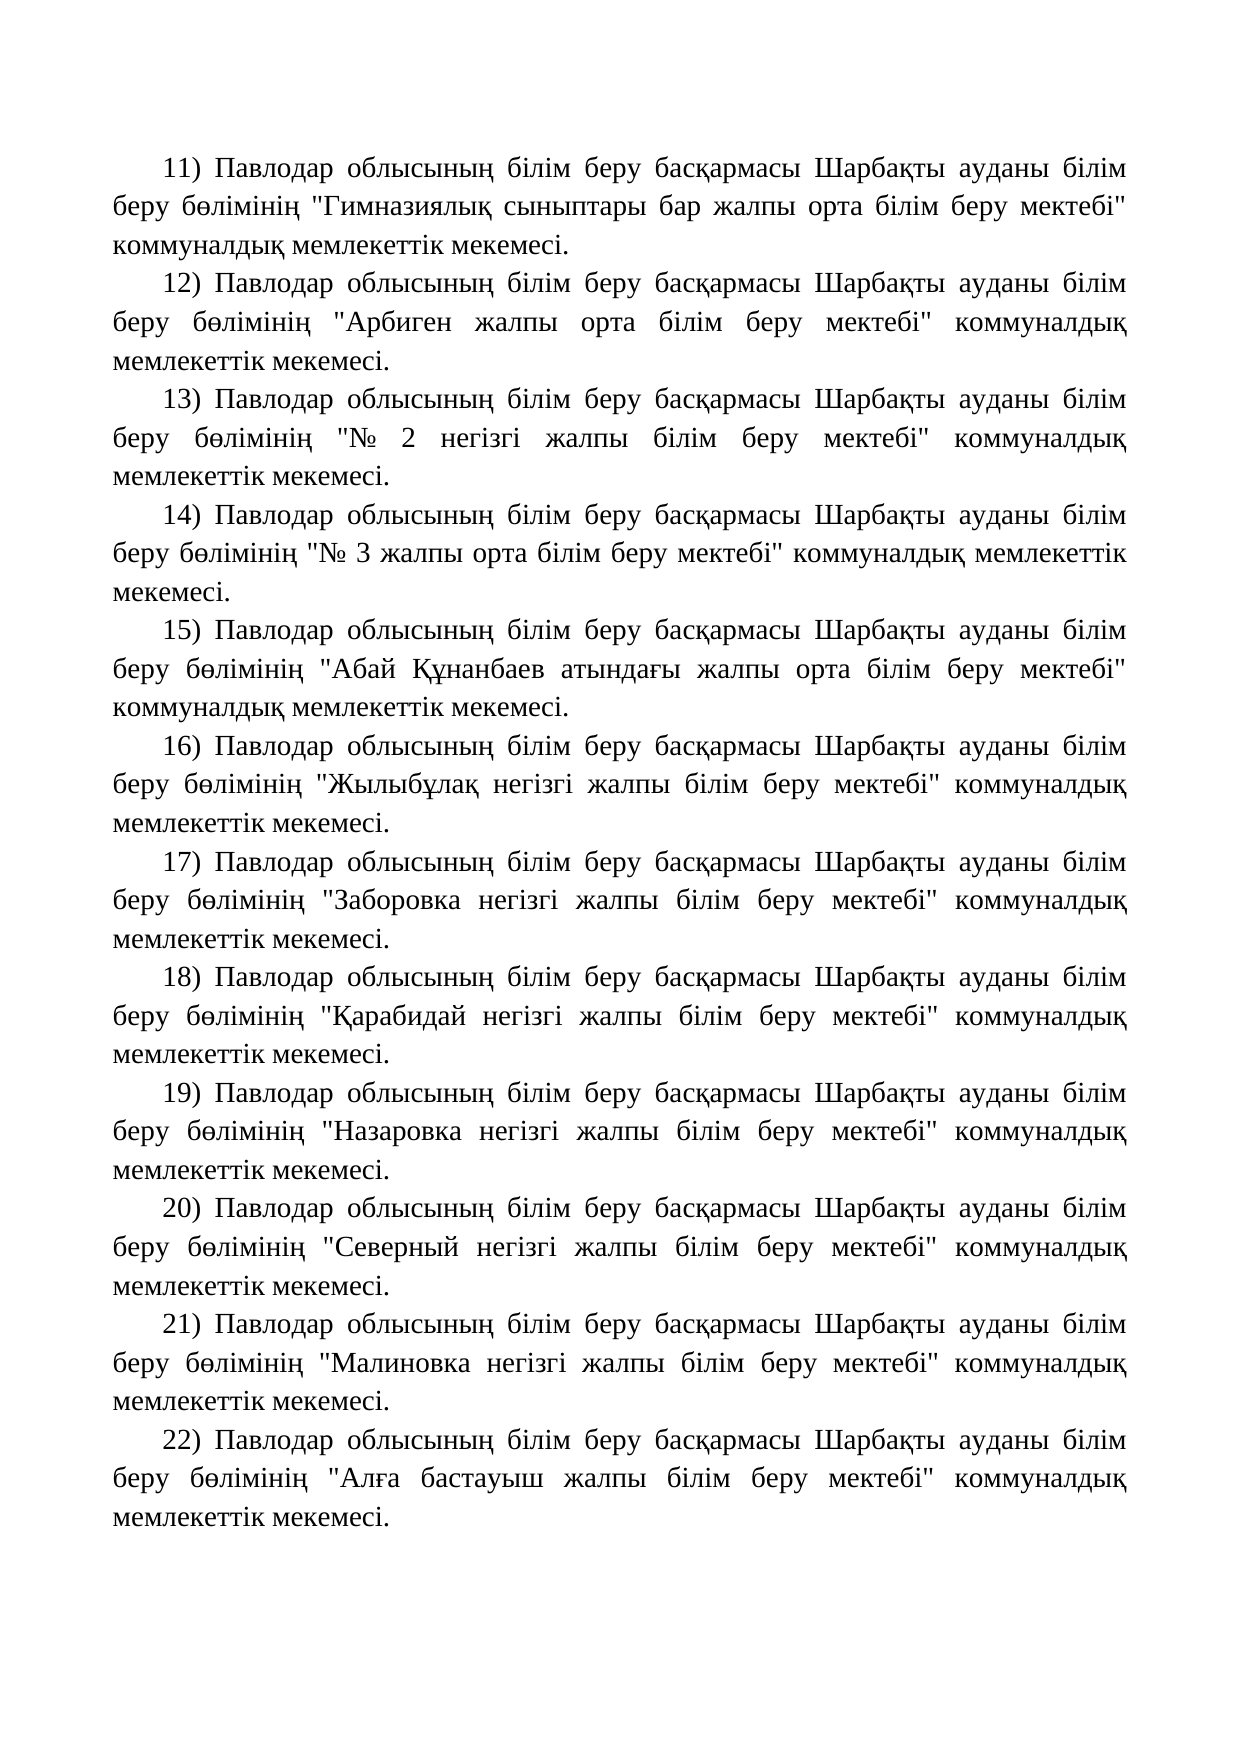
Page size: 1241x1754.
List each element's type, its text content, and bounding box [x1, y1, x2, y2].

text 21) Павлодар облысының білім беру басқармасы Шарбақты ауданы білім беру бөлімінің "Малиновка негізгі жалпы білім беру мектебі" коммуналдық мемлекеттік мекемесі. [112, 1306, 1128, 1417]
text 12) Павлодар облысының білім беру басқармасы Шарбақты ауданы білім беру бөлімінің "Арбиген жалпы орта білім беру мектебі" коммуналдық мемлекеттік мекемесі. [112, 266, 1128, 376]
text 15) Павлодар облысының білім беру басқармасы Шарбақты ауданы білім беру бөлімінің "Абай Құнанбаев атындағы жалпы орта білім беру мектебі" коммуналдық мемлекеттік мекемесі. [112, 612, 1128, 723]
text 20) Павлодар облысының білім беру басқармасы Шарбақты ауданы білім беру бөлімінің "Северный негізгі жалпы білім беру мектебі" коммуналдық мемлекеттік мекемесі. [112, 1191, 1128, 1301]
text 13) Павлодар облысының білім беру басқармасы Шарбақты ауданы білім беру бөлімінің "№ 2 негізгі жалпы білім беру мектебі" коммуналдық мемлекеттік мекемесі. [112, 381, 1128, 492]
text 14) Павлодар облысының білім беру басқармасы Шарбақты ауданы білім беру бөлімінің "№ 3 жалпы орта білім беру мектебі" коммуналдық мемлекеттік мекемесі. [112, 497, 1128, 607]
text 18) Павлодар облысының білім беру басқармасы Шарбақты ауданы білім беру бөлімінің "Қарабидай негізгі жалпы білім беру мектебі" коммуналдық мемлекеттік мекемесі. [112, 959, 1128, 1070]
text 22) Павлодар облысының білім беру басқармасы Шарбақты ауданы білім беру бөлімінің "Алға бастауыш жалпы білім беру мектебі" коммуналдық мемлекеттік мекемесі. [112, 1422, 1128, 1532]
text 16) Павлодар облысының білім беру басқармасы Шарбақты ауданы білім беру бөлімінің "Жылыбұлақ негізгі жалпы білім беру мектебі" коммуналдық мемлекеттік мекемесі. [112, 728, 1128, 839]
text 17) Павлодар облысының білім беру басқармасы Шарбақты ауданы білім беру бөлімінің "Заборовка негізгі жалпы білім беру мектебі" коммуналдық мемлекеттік мекемесі. [112, 844, 1128, 954]
text 19) Павлодар облысының білім беру басқармасы Шарбақты ауданы білім беру бөлімінің "Назаровка негізгі жалпы білім беру мектебі" коммуналдық мемлекеттік мекемесі. [112, 1075, 1128, 1186]
text 11) Павлодар облысының білім беру басқармасы Шарбақты ауданы білім беру бөлімінің "Гимназиялық сыныптары бар жалпы орта білім беру мектебі" коммуналдық мемлекеттік мекемесі. [112, 150, 1128, 261]
